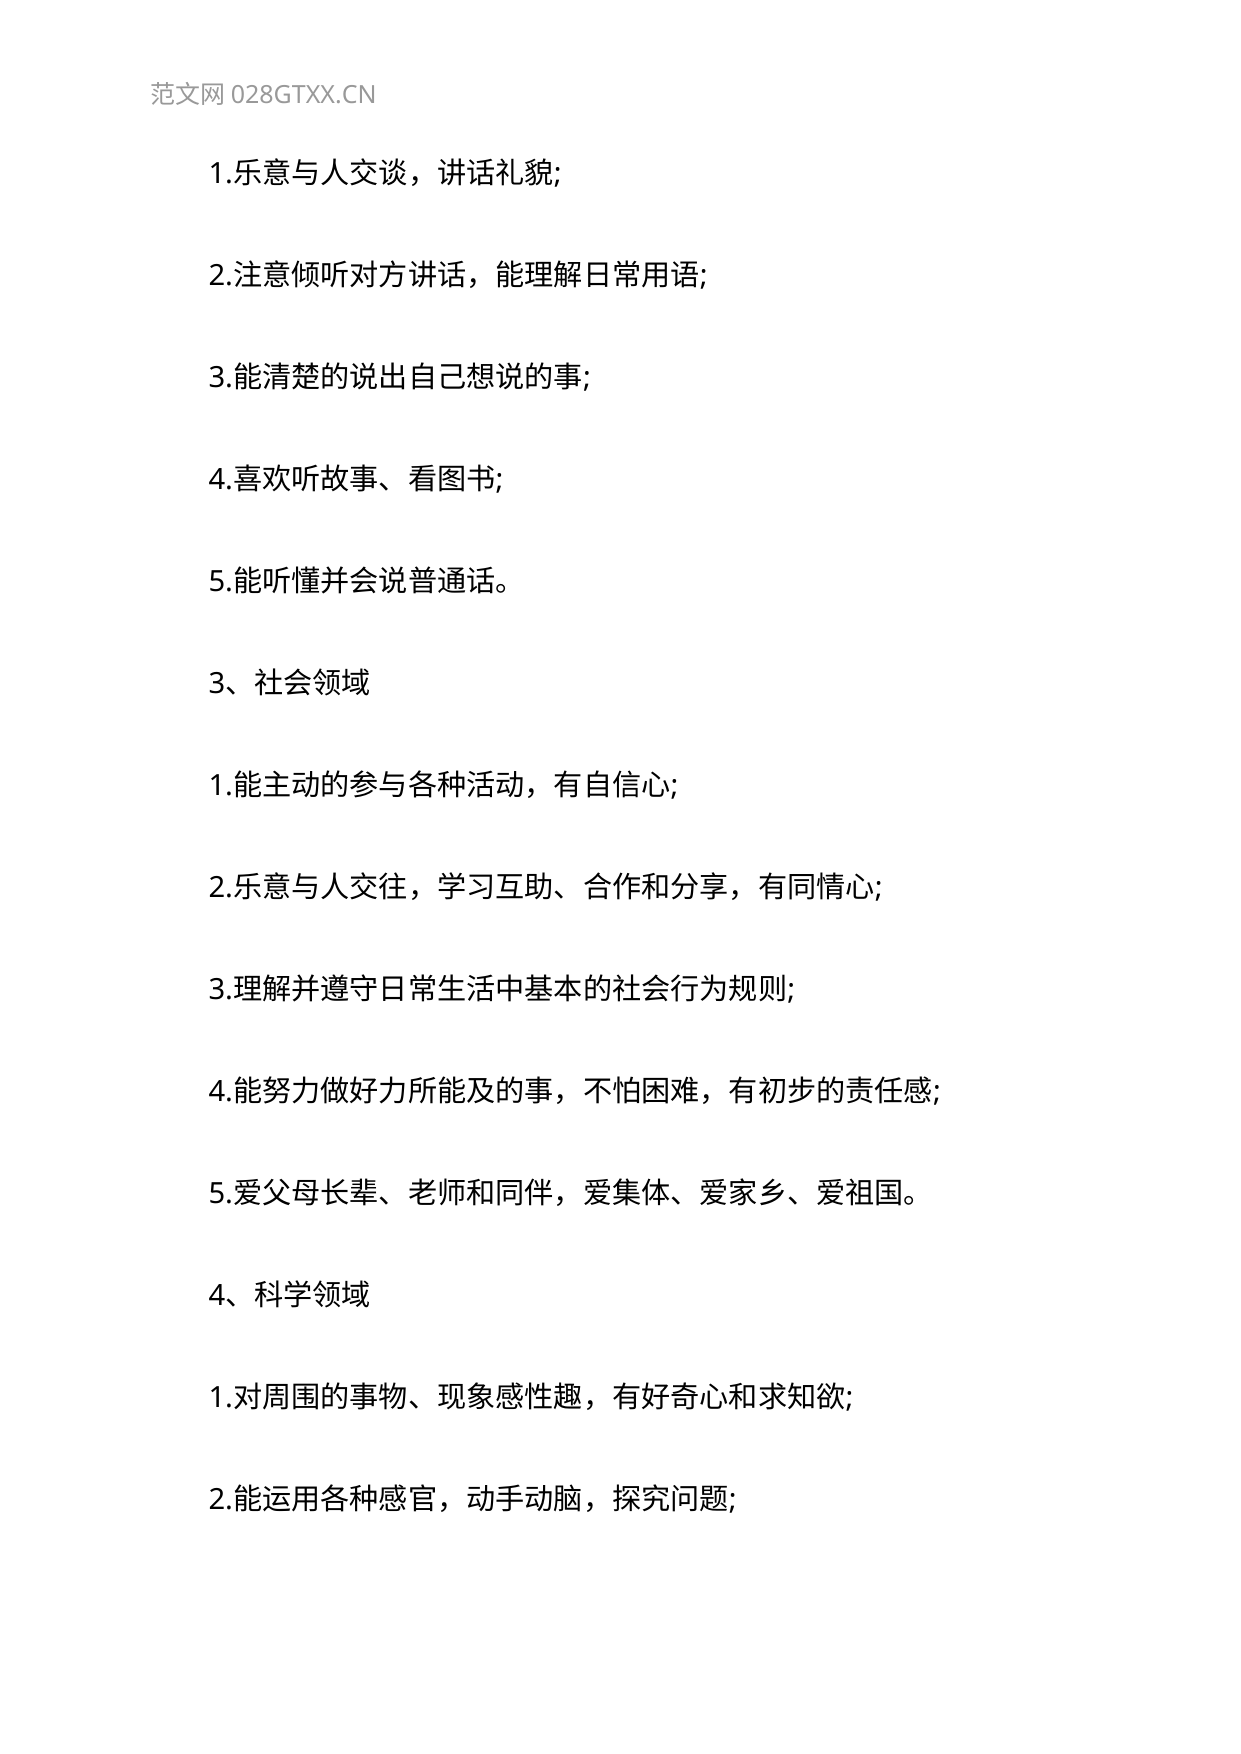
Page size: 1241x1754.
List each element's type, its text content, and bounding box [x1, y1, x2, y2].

text 3.理解并遵守日常生活中基本的社会行为规则; [150, 966, 1090, 1008]
text 4、科学领域 [150, 1272, 1090, 1314]
text 4.喜欢听故事、看图书; [150, 456, 1090, 498]
text 1.能主动的参与各种活动，有自信心; [150, 762, 1090, 804]
text 1.对周围的事物、现象感性趣，有好奇心和求知欲; [150, 1374, 1090, 1416]
text 2.能运用各种感官，动手动脑，探究问题; [150, 1476, 1090, 1518]
text 3.能清楚的说出自己想说的事; [150, 354, 1090, 396]
text 2.乐意与人交往，学习互助、合作和分享，有同情心; [150, 864, 1090, 906]
text 5.爱父母长辈、老师和同伴，爱集体、爱家乡、爱祖国。 [150, 1170, 1090, 1212]
text 1.乐意与人交谈，讲话礼貌; [150, 150, 1090, 192]
text 4.能努力做好力所能及的事，不怕困难，有初步的责任感; [150, 1068, 1090, 1110]
text 2.注意倾听对方讲话，能理解日常用语; [150, 252, 1090, 294]
text 3、社会领域 [150, 660, 1090, 702]
text 5.能听懂并会说普通话。 [150, 558, 1090, 600]
